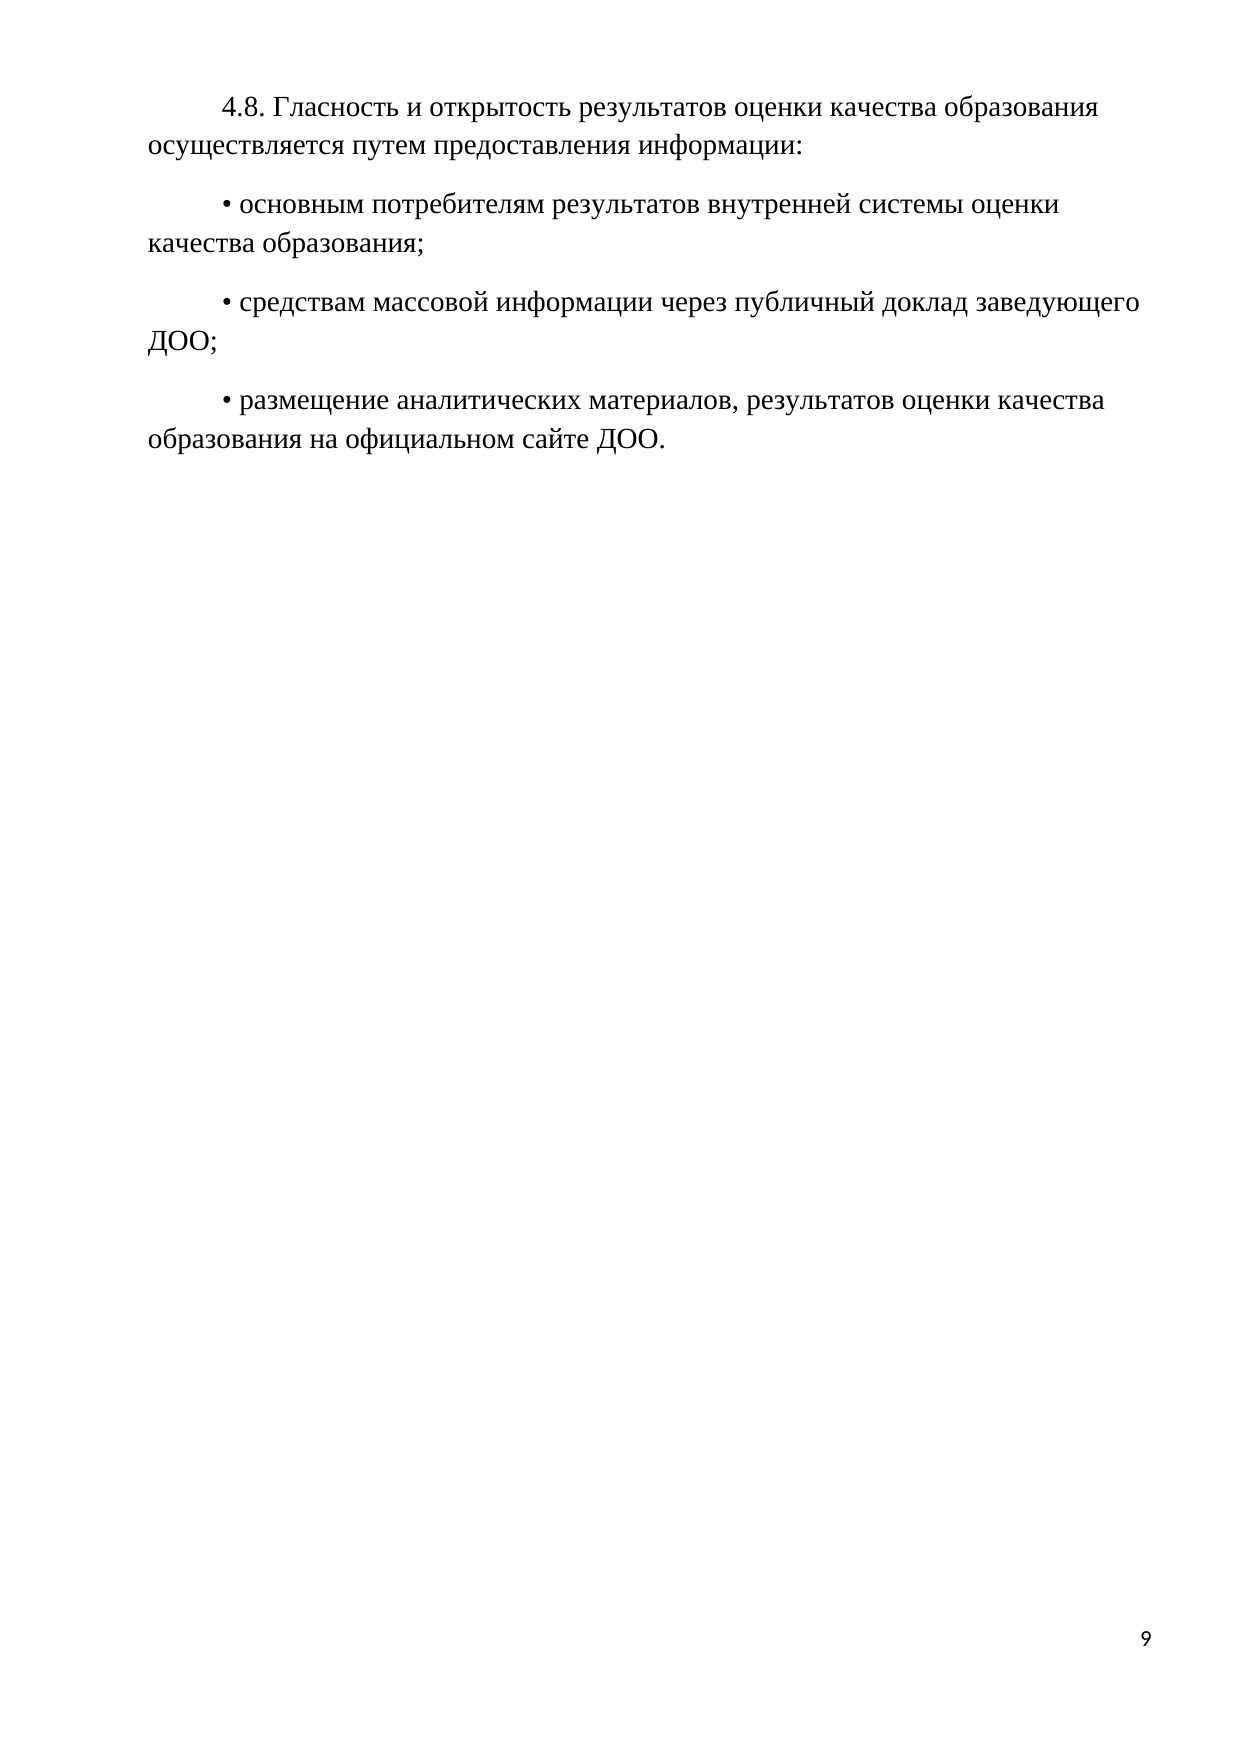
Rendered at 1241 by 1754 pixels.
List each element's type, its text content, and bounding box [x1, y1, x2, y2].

text • средствам массовой информации через публичный доклад заведующего ДОО; [148, 284, 1152, 357]
text • размещение аналитических материалов, результатов оценки качества образования на официальном сайте ДОО. [148, 382, 1152, 454]
text • основным потребителям результатов внутренней системы оценки качества образования; [148, 187, 1152, 259]
text 4.8. Гласность и открытость результатов оценки качества образования осуществляется путем предоставления информации: [148, 89, 1152, 161]
